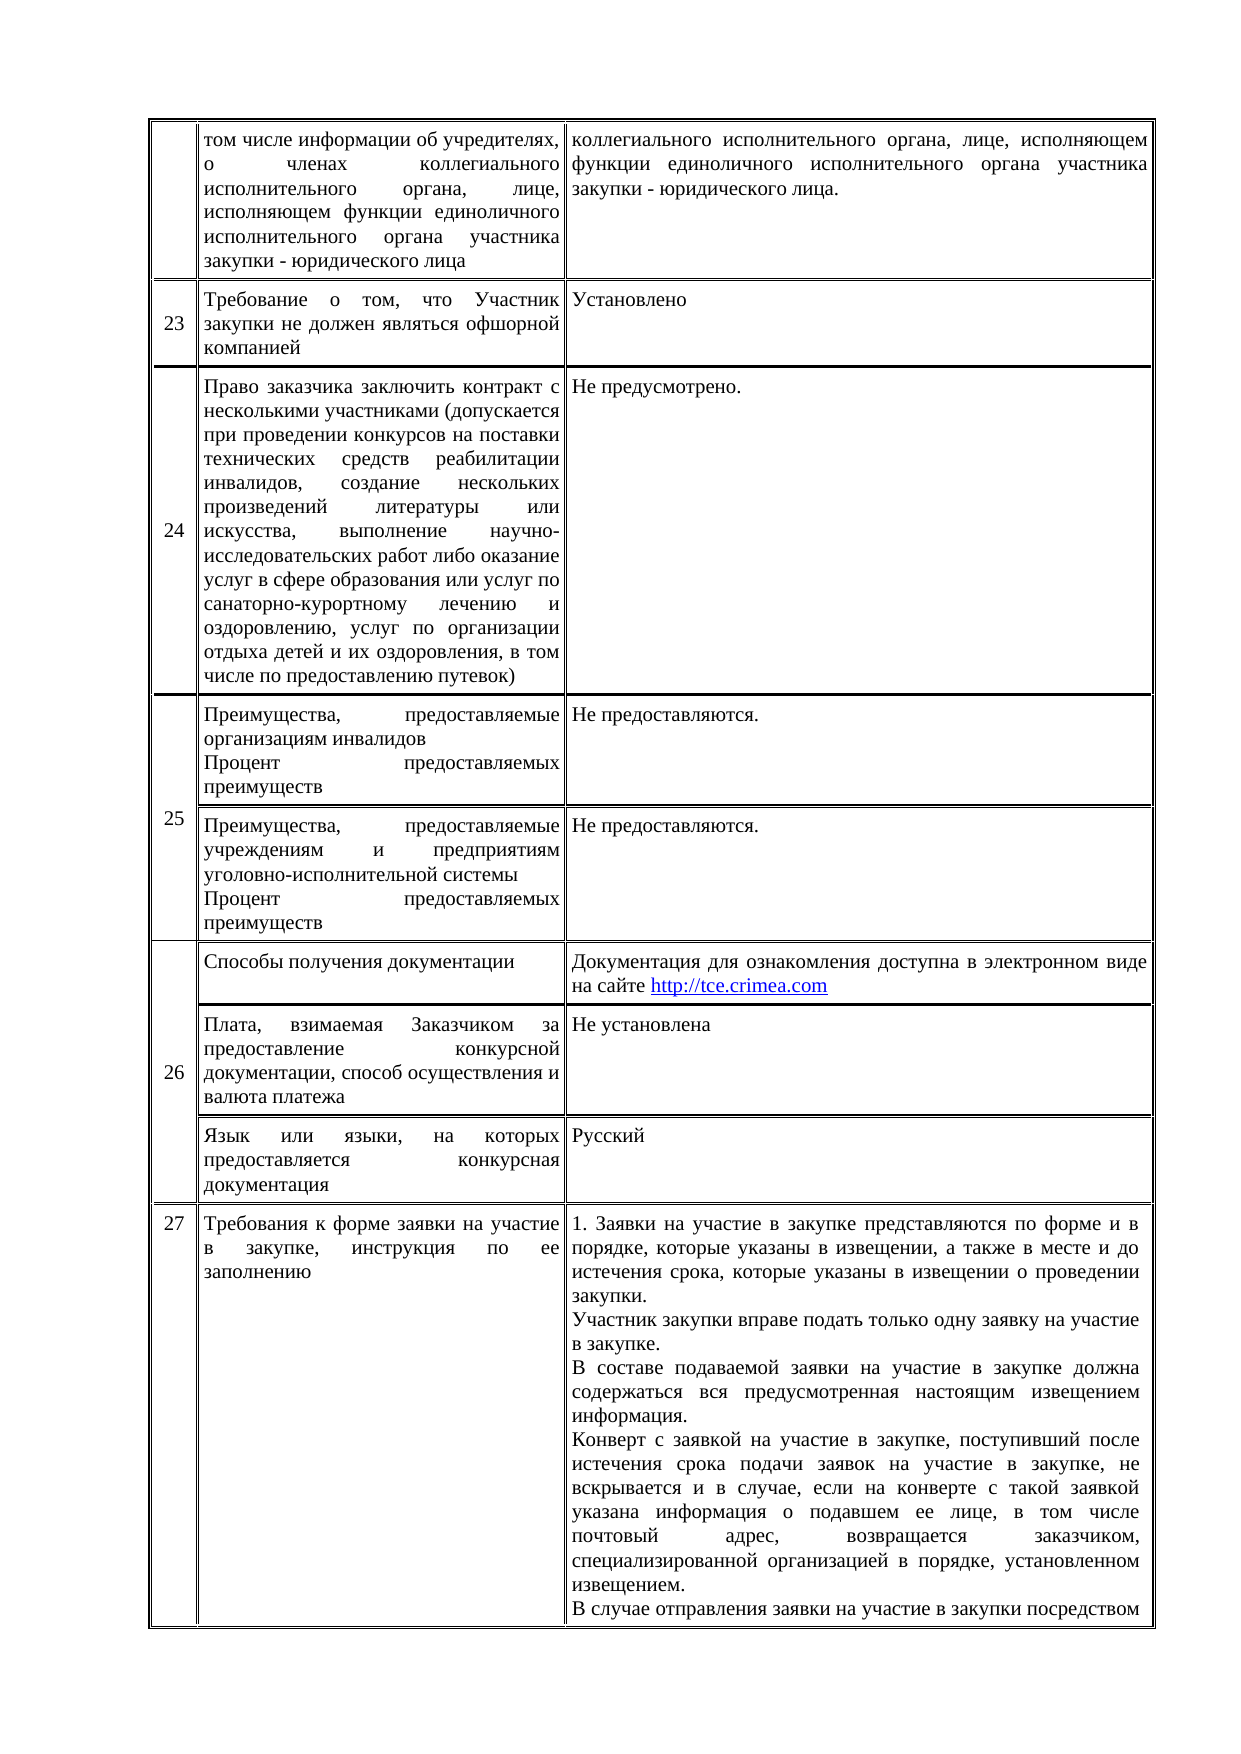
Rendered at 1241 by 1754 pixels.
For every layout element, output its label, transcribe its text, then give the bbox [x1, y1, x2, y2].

table_cell 22 [152, 122, 198, 278]
table_cell Преимущества, предоставляемые учреждениям и предприятиям уголовно-исполнительной системы Процент предоставляемых преимуществ [199, 808, 564, 939]
table_cell Требование о том, что Участник закупки не должен являться офшорной компанией [199, 281, 564, 365]
table_cell Способы получения документации [199, 943, 564, 1003]
table_cell Не предусмотрено. [567, 365, 1152, 693]
table_cell Не предоставляются. [567, 693, 1154, 804]
table_cell Не предоставляются. [567, 804, 1153, 939]
table_cell 25 [150, 693, 196, 939]
table_cell 27 [152, 1201, 198, 1626]
table_cell Документация для ознакомления доступна в электронном виде на сайте http://tce.crimea.com [567, 940, 1153, 1003]
table_cell 24 [152, 365, 196, 693]
table_cell Установлено [566, 278, 1154, 365]
table_cell Право заказчика заключить контракт с несколькими участниками (допускается при проведении конкурсов на поставки технических средств реабилитации инвалидов, создание нескольких произведений литературы или искусства, выполнение научно-исследовательских работ либо оказание услуг в сфере образования или услуг по санаторно-курортному лечению и оздоровлению, услуг по организации отдыха детей и их оздоровления, в том числе по предоставлению путевок) [199, 368, 564, 693]
table_cell Преимущества, предоставляемые организациям инвалидов Процент предоставляемых преимуществ [199, 696, 564, 804]
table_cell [566, 122, 1152, 278]
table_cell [566, 1201, 1153, 1626]
table_cell Русский [567, 1114, 1153, 1201]
table_cell 23 [150, 278, 198, 365]
table_cell Не установлена [567, 1003, 1154, 1114]
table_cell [198, 1205, 566, 1626]
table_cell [198, 122, 566, 278]
table_cell Плата, взимаемая Заказчиком за предоставление конкурсной документации, способ осуществления и валюта платежа [199, 1006, 564, 1114]
table_cell 26 [152, 941, 196, 1201]
table_cell Язык или языки, на которых предоставляется конкурсная документация [199, 1118, 564, 1201]
